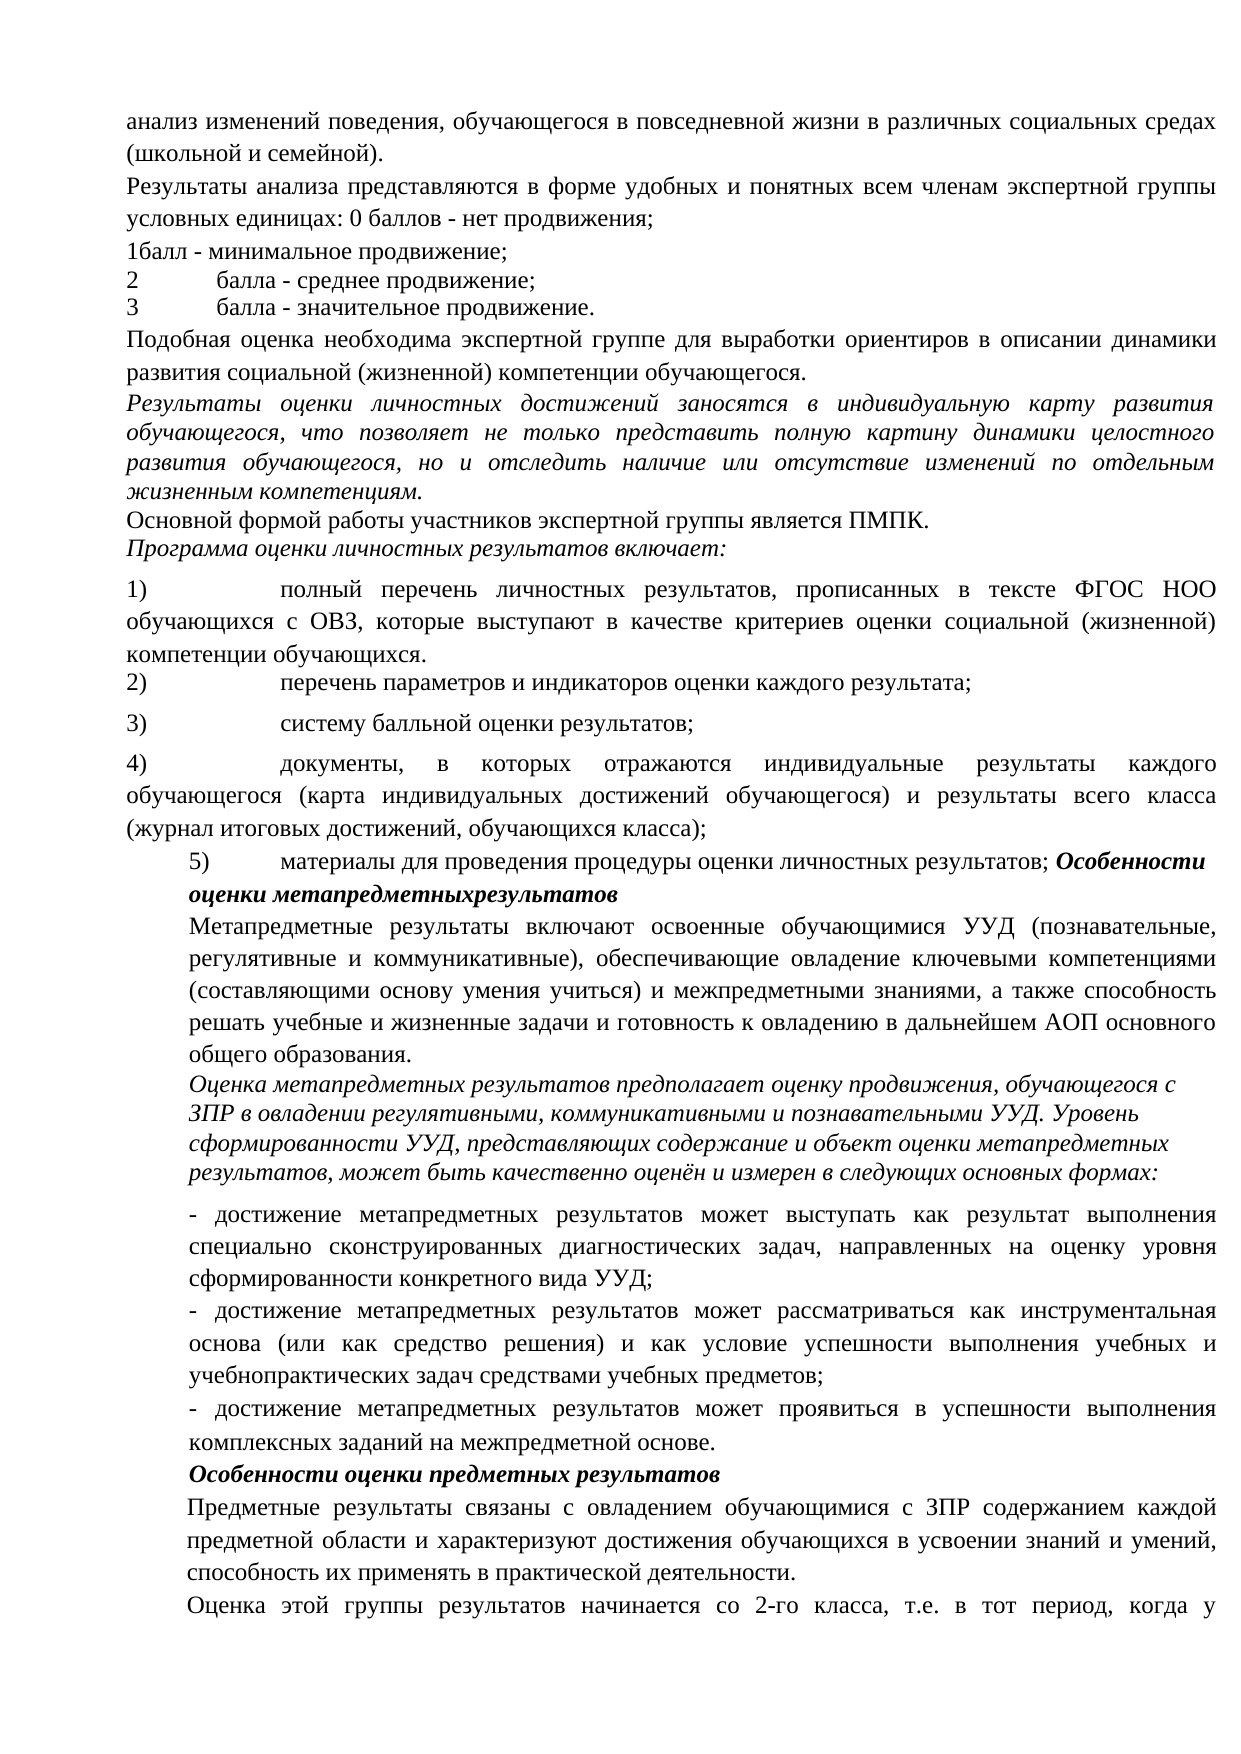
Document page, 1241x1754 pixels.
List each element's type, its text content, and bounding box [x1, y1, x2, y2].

list систему балльной оценки результатов; [126, 709, 1217, 737]
list материалы для проведения процедуры оценки личностных результатов; Особенности оценки метапредметныхрезультатов [189, 843, 1217, 909]
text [126, 103, 1217, 168]
text Подобная оценка необходима экспертной группе для выработки ориентиров в описании динамики развития социальной (жизненной) компетенции обучающегося. [126, 321, 1217, 387]
list перечень параметров и индикаторов оценки каждого результата; [126, 669, 1217, 696]
text Оценка метапредметных результатов предполагает оценку продвижения, обучающегося с ЗПР в овладении регулятивными, коммуникативными и познавательными УУД. Уровень сформированности УУД, представляющих содержание и объект оценки метапредметных результатов, может быть качественно оценён и измерен в следующих основных формах: [189, 1069, 1217, 1187]
text Программа оценки личностных результатов включает: [126, 535, 1217, 562]
text Основной формой работы участников экспертной группы является ПМПК. [126, 505, 1217, 535]
list балла - среднее продвижение; [126, 266, 1217, 294]
list достижение метапредметных результатов может проявиться в успешности выполнения комплексных заданий на межпредметной основе. [189, 1391, 1217, 1457]
list достижение метапредметных результатов может выступать как результат выполнения специально сконструированных диагностических задач, направленных на оценку уровня сформированности конкретного вида УУД; [189, 1197, 1217, 1293]
text Результаты анализа представляются в форме удобных и понятных всем членам экспертной группы условных единицах: 0 баллов - нет продвижения; [126, 168, 1217, 233]
list балла - значительное продвижение. [126, 294, 1217, 321]
list достижение метапредметных результатов может рассматриваться как инструментальная основа (или как средство решения) и как условие успешности выполнения учебных и учебнопрактических задач средствами учебных предметов; [189, 1293, 1217, 1391]
text Метапредметные результаты включают освоенные обучающимися УУД (познавательные, регулятивные и коммуникативные), обеспечивающие овладение ключевыми компетенциями (составляющими основу умения учиться) и межпредметными знаниями, а также способность решать учебные и жизненные задачи и готовность к овладению в дальнейшем АОП основного общего образования. [189, 909, 1217, 1069]
text Предметные результаты связаны с овладением обучающимися с ЗПР содержанием каждой предметной области и характеризуют достижения обучающихся в усвоении знаний и умений, способность их применять в практической деятельности. [187, 1489, 1217, 1587]
text Особенности оценки предметных результатов [189, 1457, 1217, 1489]
list полный перечень личностных результатов, прописанных в тексте ФГОС НОО обучающихся с ОВЗ, которые выступают в качестве критериев оценки социальной (жизненной) компетенции обучающихся. [126, 571, 1217, 669]
text 1балл - минимальное продвижение; [126, 233, 1217, 266]
text Результаты оценки личностных достижений заносятся в индивидуальную карту развития обучающегося, что позволяет не только представить полную картину динамики целостного развития обучающегося, но и отследить наличие или отсутствие изменений по отдельным жизненным компетенциям. [126, 387, 1217, 505]
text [187, 1587, 1217, 1619]
list документы, в которых отражаются индивидуальные результаты каждого обучающегося (карта индивидуальных достижений обучающегося) и результаты всего класса (журнал итоговых достижений, обучающихся класса); [126, 745, 1217, 843]
